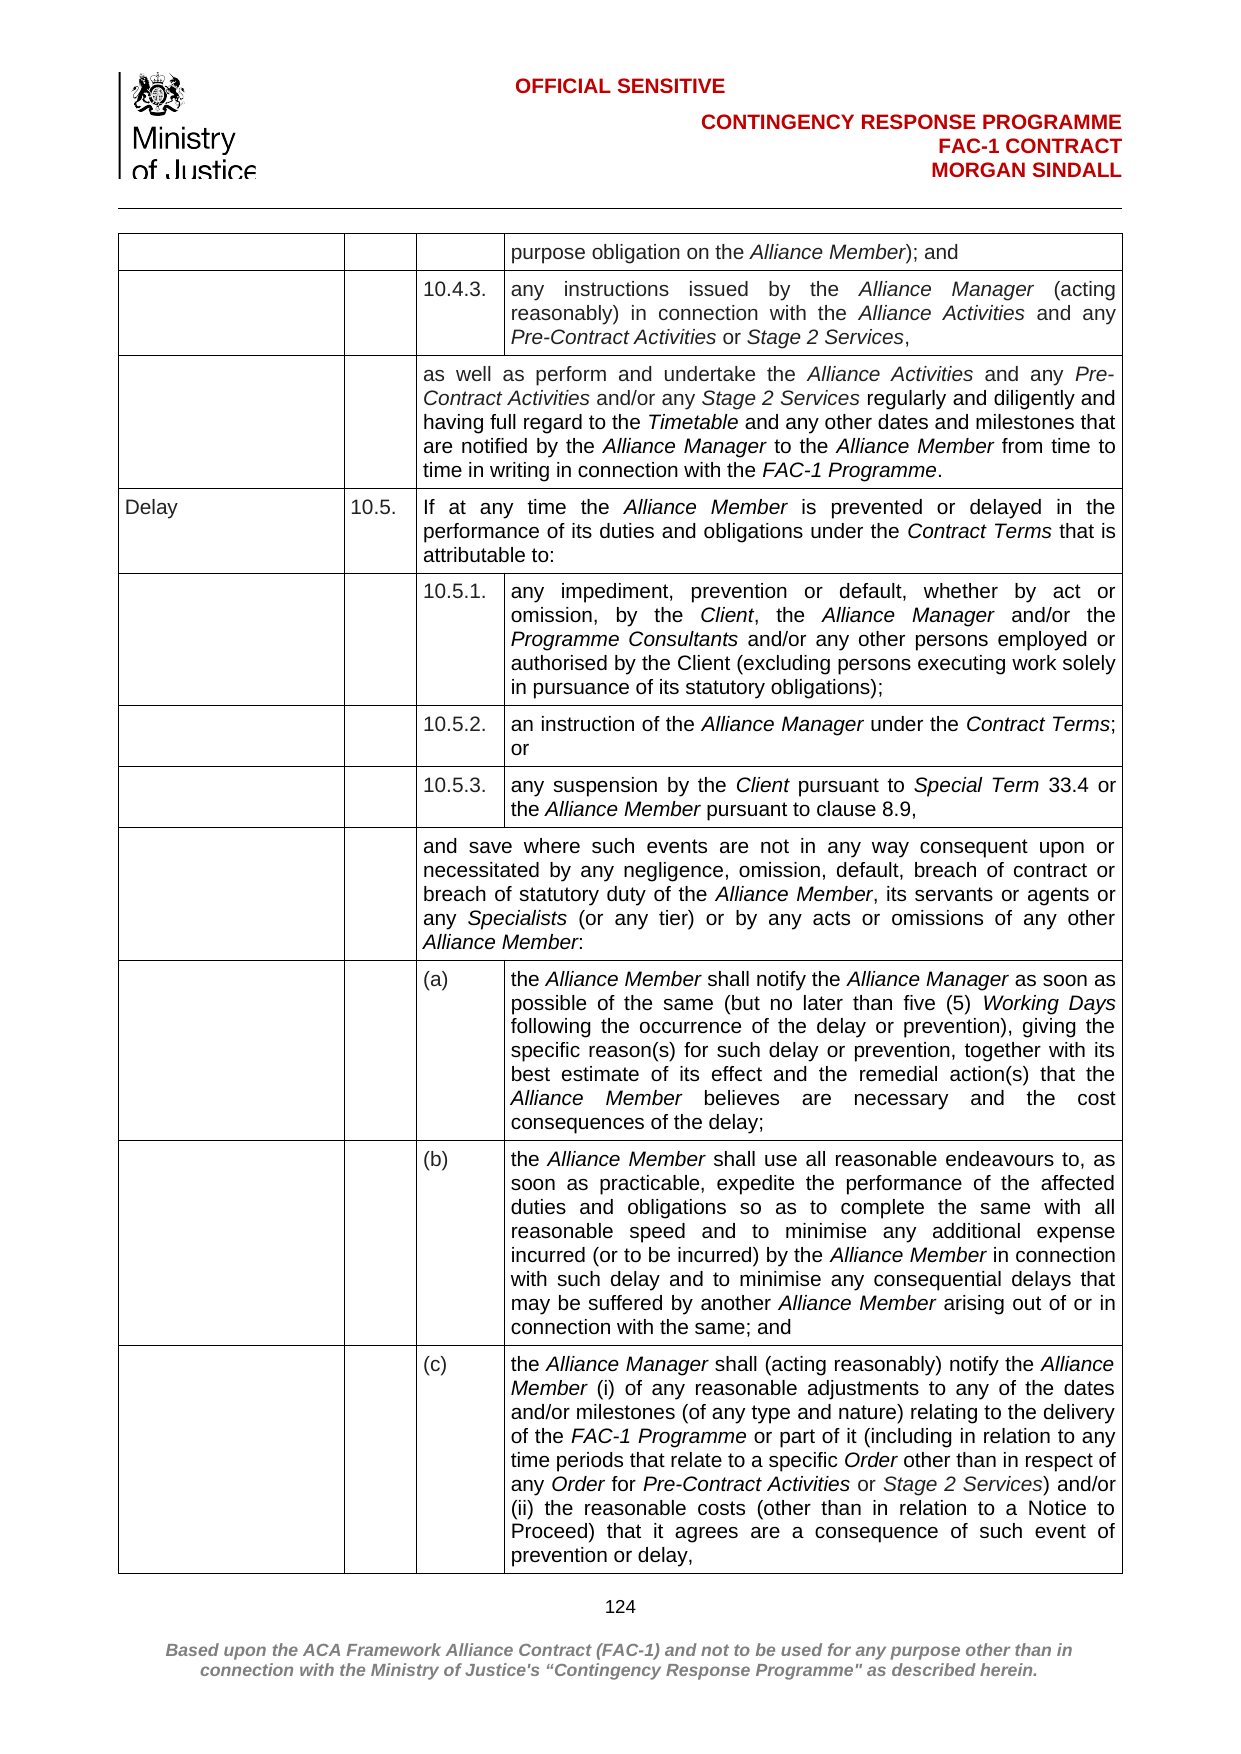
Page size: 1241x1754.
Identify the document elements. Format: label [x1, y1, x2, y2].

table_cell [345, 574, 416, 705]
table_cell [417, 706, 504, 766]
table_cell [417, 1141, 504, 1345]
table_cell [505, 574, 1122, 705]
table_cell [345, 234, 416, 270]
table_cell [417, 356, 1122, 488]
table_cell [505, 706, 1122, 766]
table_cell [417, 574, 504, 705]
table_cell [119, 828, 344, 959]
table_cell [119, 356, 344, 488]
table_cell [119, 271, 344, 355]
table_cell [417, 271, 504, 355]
picture [118, 72, 256, 179]
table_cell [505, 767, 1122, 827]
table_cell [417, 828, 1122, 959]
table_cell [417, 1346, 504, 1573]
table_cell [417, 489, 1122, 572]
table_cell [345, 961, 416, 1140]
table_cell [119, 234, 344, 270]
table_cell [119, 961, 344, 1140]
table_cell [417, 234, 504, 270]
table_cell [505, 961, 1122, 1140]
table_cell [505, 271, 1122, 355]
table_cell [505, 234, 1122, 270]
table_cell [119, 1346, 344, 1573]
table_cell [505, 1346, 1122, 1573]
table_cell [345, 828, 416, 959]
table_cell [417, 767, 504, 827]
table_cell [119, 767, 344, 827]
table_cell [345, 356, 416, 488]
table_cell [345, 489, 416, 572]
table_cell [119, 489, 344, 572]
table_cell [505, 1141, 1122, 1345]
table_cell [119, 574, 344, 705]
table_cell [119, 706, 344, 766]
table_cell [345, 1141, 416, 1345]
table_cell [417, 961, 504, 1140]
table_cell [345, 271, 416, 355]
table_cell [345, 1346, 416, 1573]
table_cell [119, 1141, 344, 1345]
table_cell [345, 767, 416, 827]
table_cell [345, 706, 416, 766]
